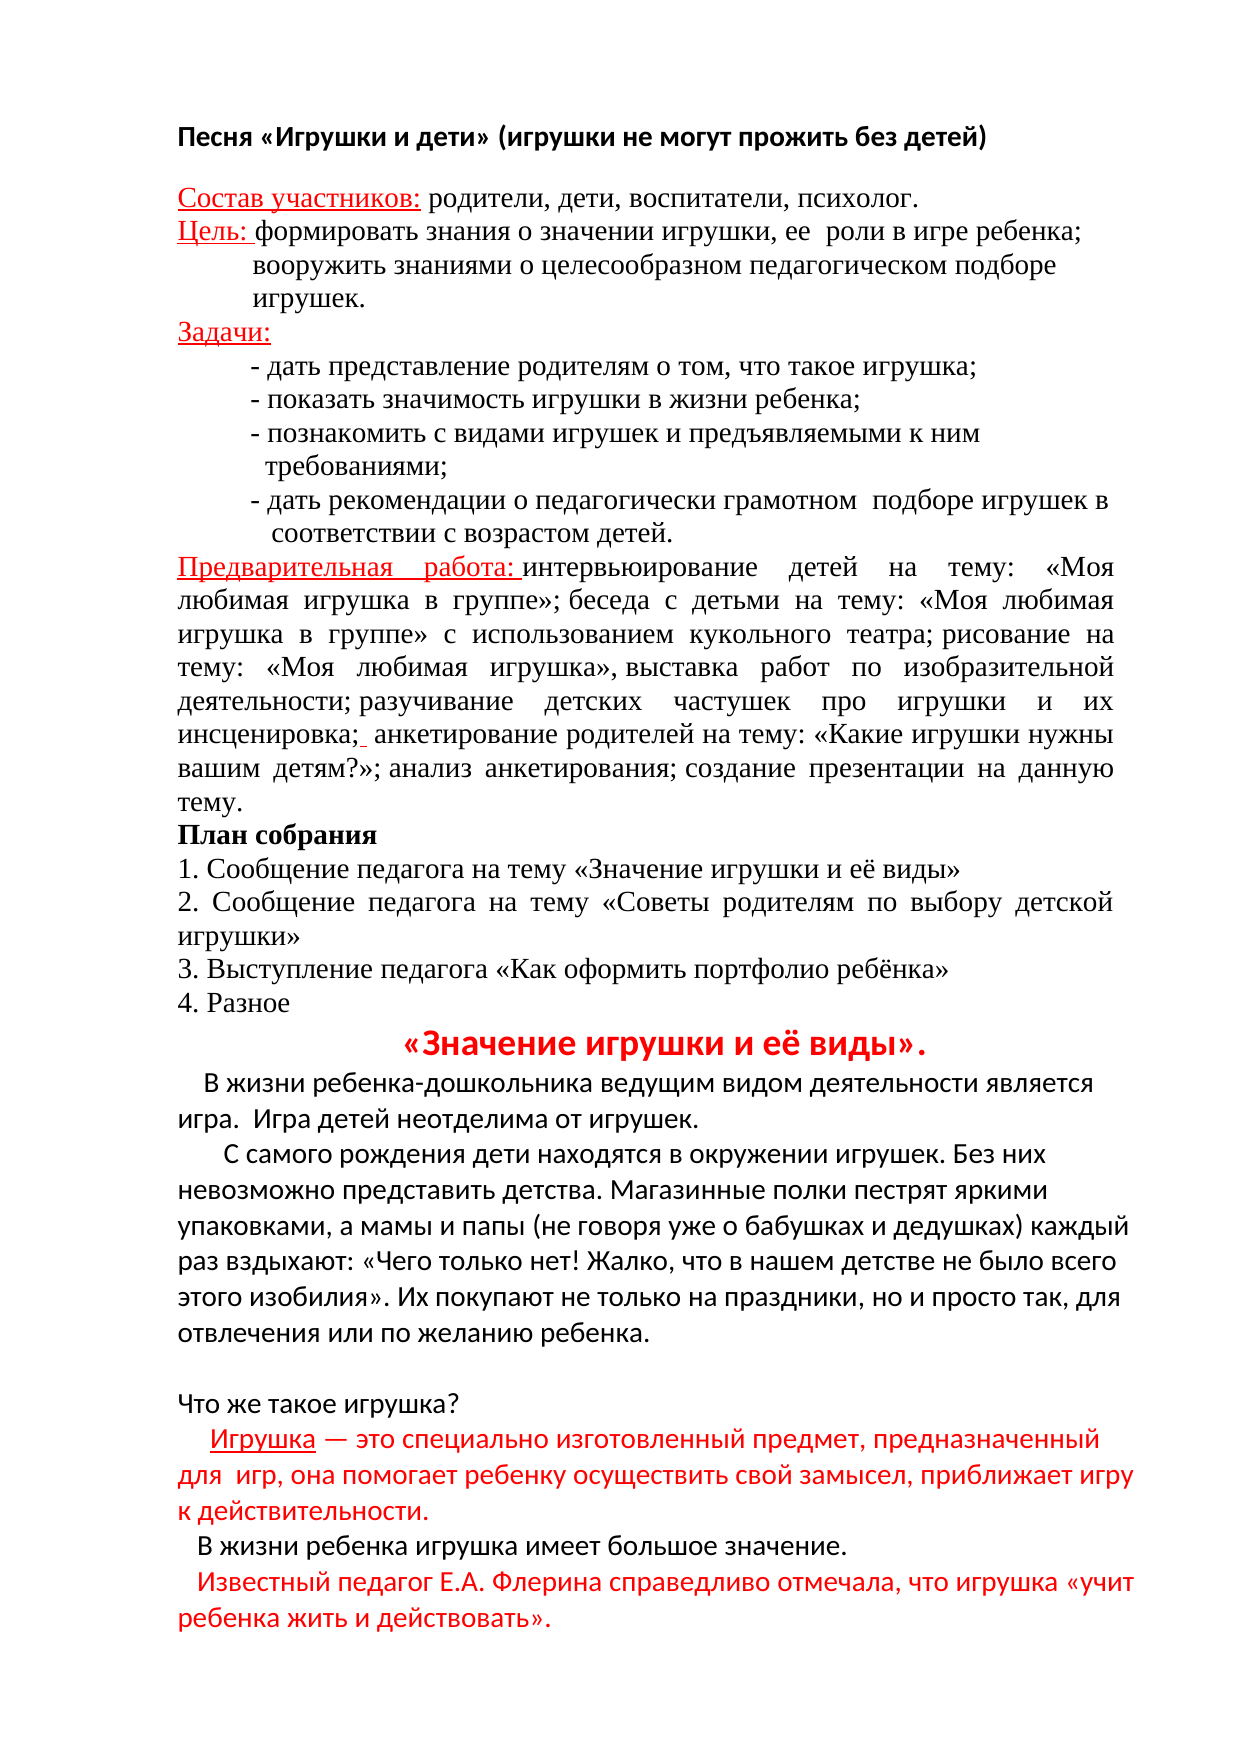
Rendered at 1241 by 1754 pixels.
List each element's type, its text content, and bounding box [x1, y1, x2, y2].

text С самого рождения дети находятся в окружении игрушек. Без них невозможно представить детства. Магазинные полки пестрят яркими упаковками, а мамы и папы (не говоря уже о бабушках и дедушках) каждый раз вздыхают: «Чего только нет! Жалко, что в нашем детстве не было всего этого изобилия». Их покупают не только на праздники, но и просто так, для отвлечения или по желанию ребенка. [177, 1136, 1152, 1349]
text 4. Разное [177, 985, 1114, 1018]
text Известный педагог Е.А. Флерина справедливо отмечала, что игрушка «учит ребенка жить и действовать». [177, 1563, 1152, 1634]
text В жизни ребенка-дошкольника ведущим видом деятельности является игра. Игра детей неотделима от игрушек. [177, 1064, 1152, 1136]
text Что же такое игрушка? [177, 1385, 1152, 1421]
text 2. Сообщение педагога на тему «Советы родителям по выбору детской игрушки» [177, 884, 1114, 951]
text Цель: формировать знания о значении игрушки, ее роли в игре ребенка; вооружить знаниями о целесообразном педагогическом подборе игрушек. [177, 213, 1133, 314]
text Предварительная работа: интервьюирование детей на тему: «Моя любимая игрушка в группе»; беседа с детьми на тему: «Моя любимая игрушка в группе» с использованием кукольного театра; рисование на тему: «Моя любимая игрушка», выставка работ по изобразительной деятельности; разучивание детских частушек про игрушки и их инсценировка; анкетирование родителей на тему: «Какие игрушки нужны вашим детям?»; анализ анкетирования; создание презентации на данную тему. [177, 549, 1114, 817]
text Состав участников: родители, дети, воспитатели, психолог. [177, 180, 1133, 213]
text Песня «Игрушки и дети» (игрушки не могут прожить без детей) [177, 118, 1152, 154]
text - дать рекомендации о педагогически грамотном подборе игрушек в соответствии с возрастом детей. [177, 482, 1133, 549]
text «Значение игрушки и её виды». [177, 1018, 1152, 1064]
text 1. Сообщение педагога на тему «Значение игрушки и её виды» [177, 851, 1114, 884]
text требованиями; [177, 448, 1133, 482]
text - дать представление родителям о том, что такое игрушка; [177, 348, 1133, 381]
text Игрушка — это специально изготовленный предмет, предназначенный для игр, она помогает ребенку осуществить свой замысел, приближает игру к действительности. [177, 1421, 1152, 1527]
text - познакомить с видами игрушек и предъявляемыми к ним [177, 415, 1133, 448]
text 3. Выступление педагога «Как оформить портфолио ребёнка» [177, 951, 1114, 985]
text План собрания [177, 817, 1114, 851]
text Задачи: [177, 314, 1133, 348]
text В жизни ребенка игрушка имеет большое значение. [177, 1527, 1152, 1563]
text - показать значимость игрушки в жизни ребенка; [177, 381, 1133, 415]
